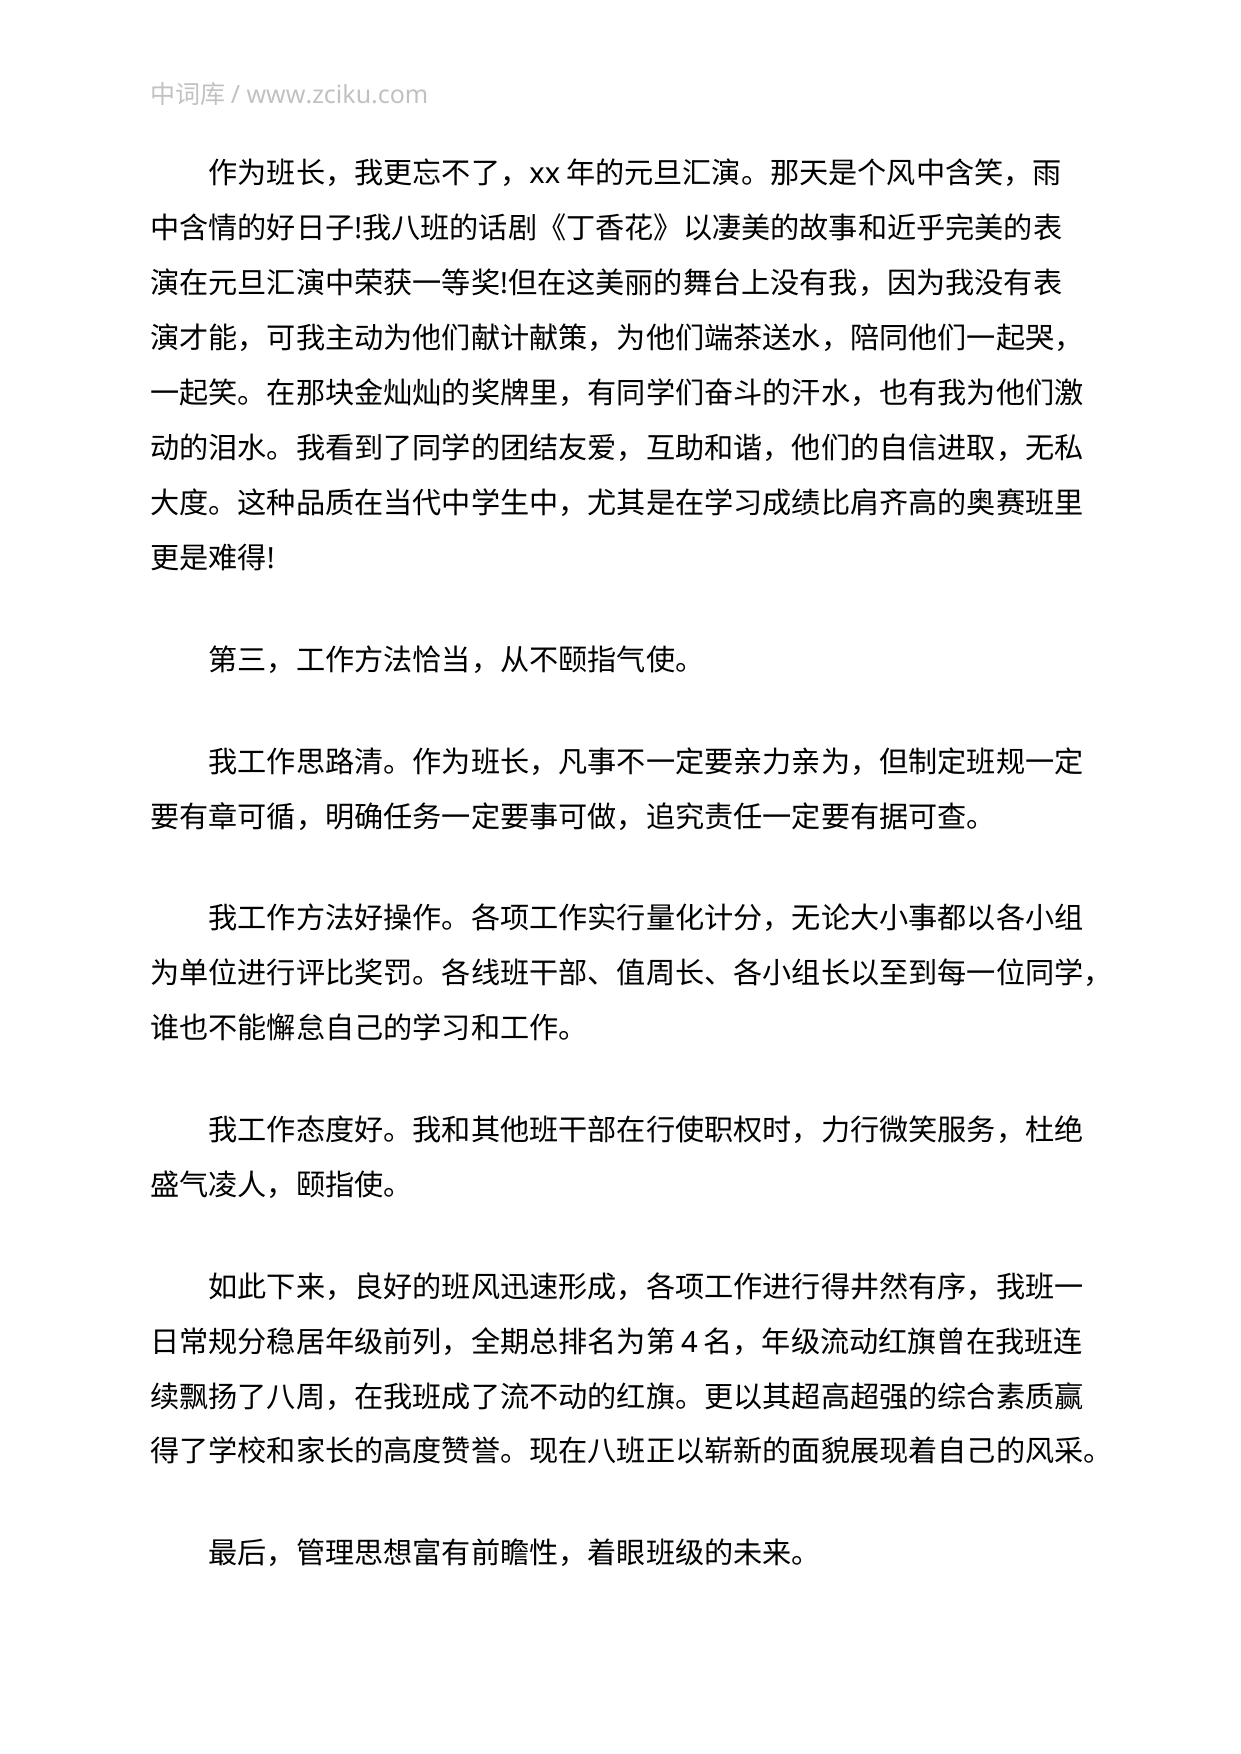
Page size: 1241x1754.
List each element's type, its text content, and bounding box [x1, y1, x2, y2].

text 如此下来，良好的班风迅速形成，各项工作进行得井然有序，我班一日常规分稳居年级前列，全期总排名为第4名，年级流动红旗曾在我班连续飘扬了八周，在我班成了流不动的红旗。更以其超高超强的综合素质赢得了学校和家长的高度赞誉。现在八班正以崭新的面貌展现着自己的风采。 [150, 1263, 1090, 1470]
text 作为班长，我更忘不了，xx年的元旦汇演。那天是个风中含笑，雨中含情的好日子!我八班的话剧《丁香花》以凄美的故事和近乎完美的表演在元旦汇演中荣获一等奖!但在这美丽的舞台上没有我，因为我没有表演才能，可我主动为他们献计献策，为他们端茶送水，陪同他们一起哭，一起笑。在那块金灿灿的奖牌里，有同学们奋斗的汗水，也有我为他们激动的泪水。我看到了同学的团结友爱，互助和谐，他们的自信进取，无私大度。这种品质在当代中学生中，尤其是在学习成绩比肩齐高的奥赛班里更是难得! [150, 150, 1090, 577]
text 第三，工作方法恰当，从不颐指气使。 [150, 637, 1090, 679]
text 我工作态度好。我和其他班干部在行使职权时，力行微笑服务，杜绝盛气凌人，颐指使。 [150, 1107, 1090, 1204]
text 最后，管理思想富有前瞻性，着眼班级的未来。 [150, 1530, 1090, 1572]
text 我工作思路清。作为班长，凡事不一定要亲力亲为，但制定班规一定要有章可循，明确任务一定要事可做，追究责任一定要有据可查。 [150, 738, 1090, 836]
text 我工作方法好操作。各项工作实行量化计分，无论大小事都以各小组为单位进行评比奖罚。各线班干部、值周长、各小组长以至到每一位同学，谁也不能懈怠自己的学习和工作。 [150, 895, 1090, 1047]
